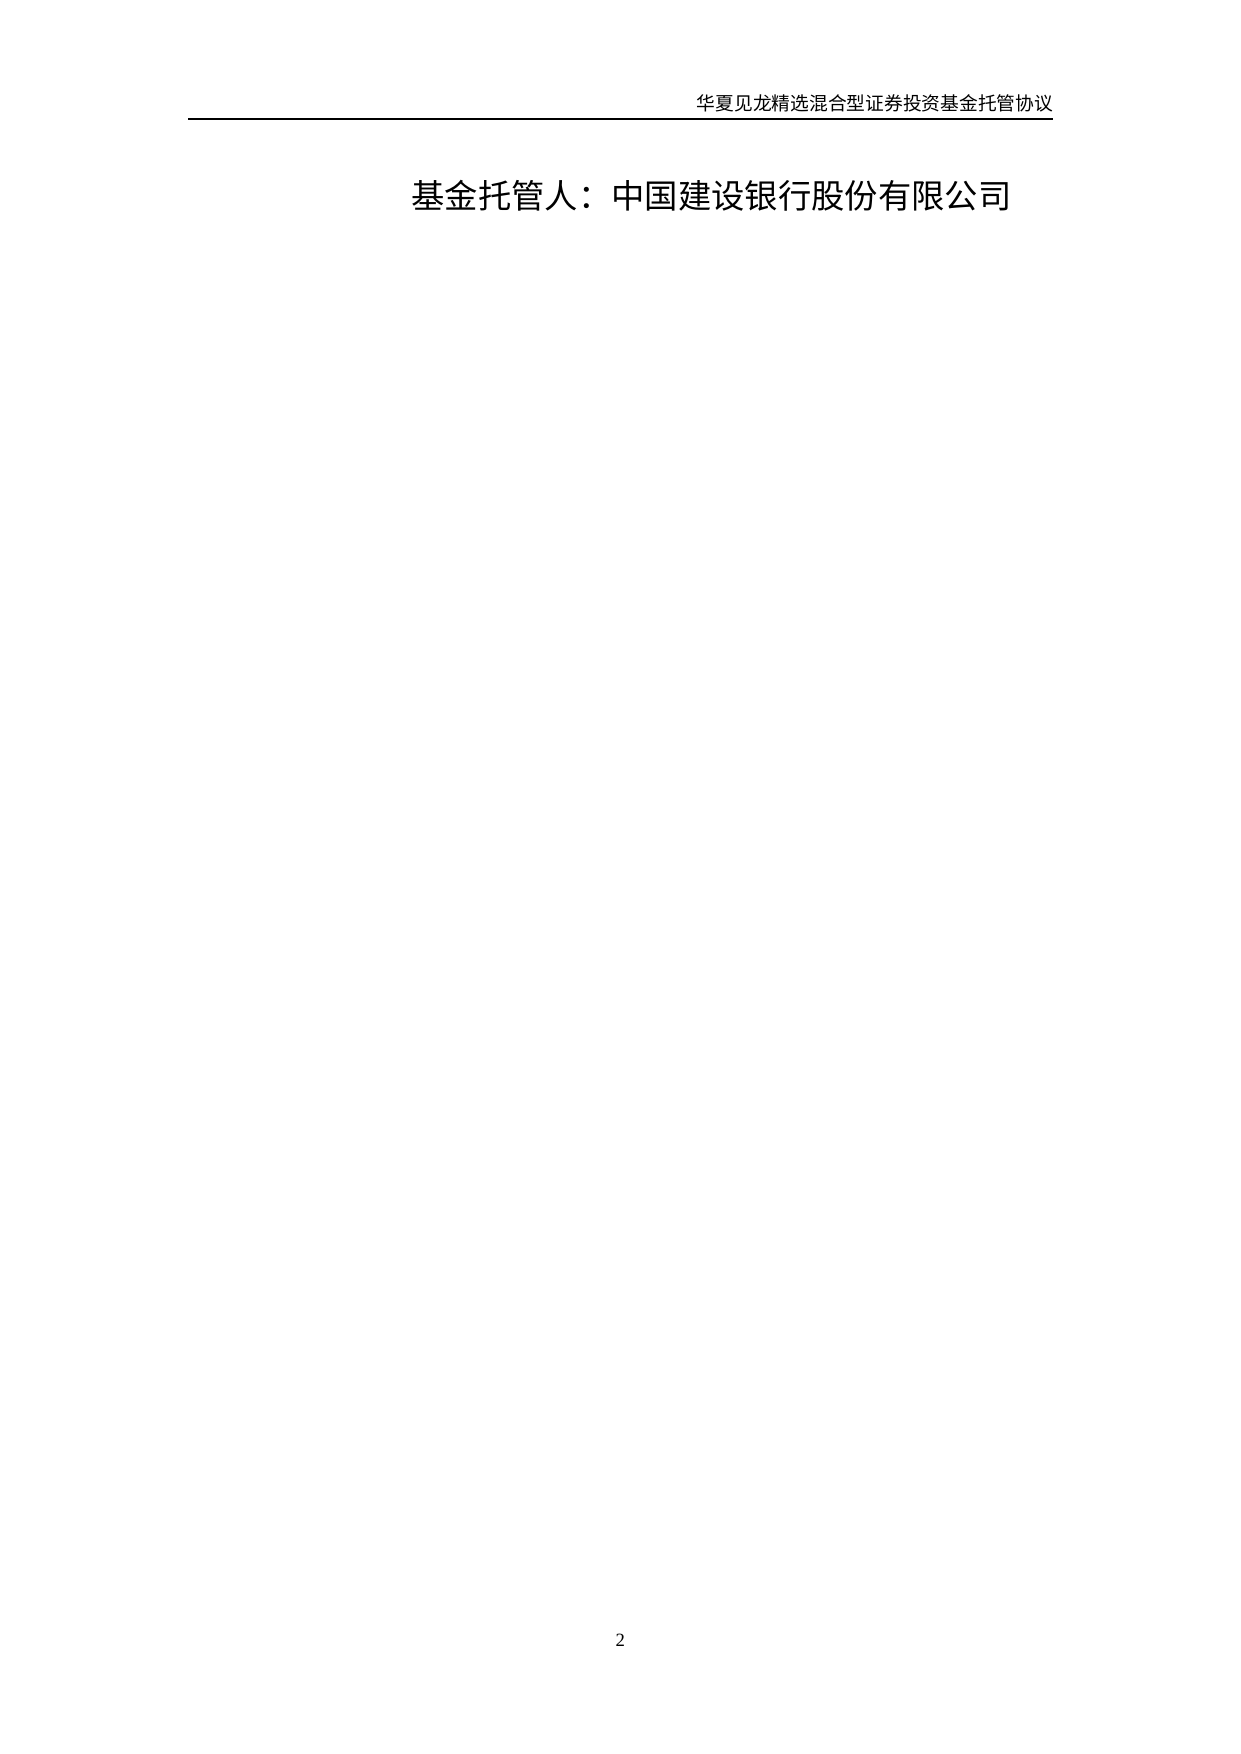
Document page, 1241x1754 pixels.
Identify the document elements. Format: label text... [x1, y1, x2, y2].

text 基金托管人：中国建设银行股份有限公司 [187, 162, 1053, 227]
